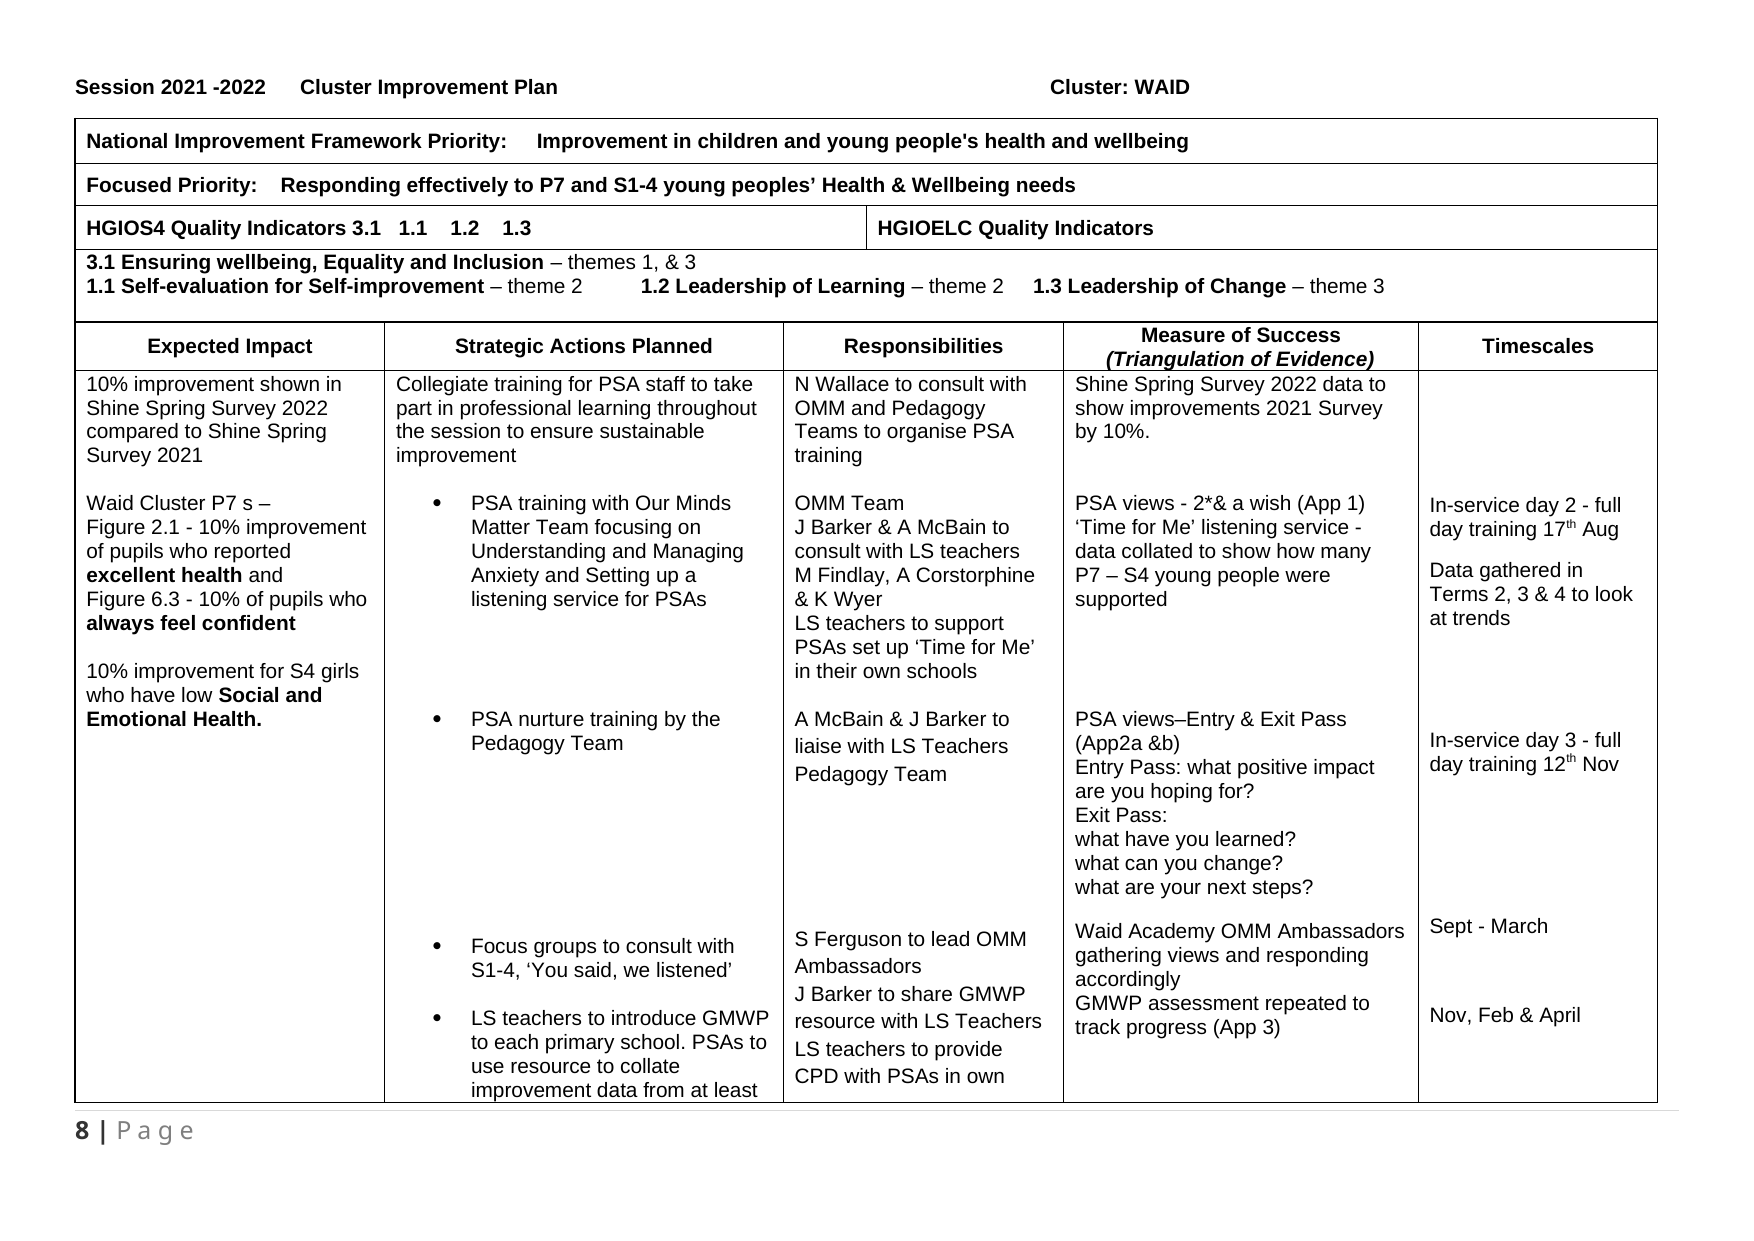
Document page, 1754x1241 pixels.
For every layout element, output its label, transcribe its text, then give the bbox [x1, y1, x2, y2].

text Session 2021 -2022 Cluster Improvement Plan Cluster: WAID [75, 75, 1679, 99]
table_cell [784, 371, 1063, 1102]
table_cell Focused Priority: Responding effectively to P7 and S1-4 young peoples’ Health & Wellbeing needs [76, 164, 1657, 205]
table_cell Responsibilities [784, 323, 1063, 370]
table_cell Strategic Actions Planned [385, 323, 783, 370]
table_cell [76, 371, 384, 1102]
table_cell Measure of Success (Triangulation of Evidence) [1064, 323, 1418, 370]
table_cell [1419, 371, 1657, 1102]
table_cell HGIOS4 Quality Indicators 3.1 1.1 1.2 1.3 [76, 206, 866, 248]
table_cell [385, 371, 783, 1102]
table_cell HGIOELC Quality Indicators [867, 206, 1657, 248]
table_cell Timescales [1419, 323, 1657, 370]
table_header National Improvement Framework Priority: Improvement in children and young people's health and wellbeing [76, 119, 1657, 162]
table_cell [1064, 371, 1418, 1102]
table_cell 3.1 Ensuring wellbeing, Equality and Inclusion – themes 1, & 3 1.1 Self-evaluation for Self-improvement – theme 2 1.2 Leadership of Learning – theme 2 1.3 Leadership of Change – theme 3 [76, 250, 1657, 321]
table_cell Expected Impact [76, 323, 384, 370]
